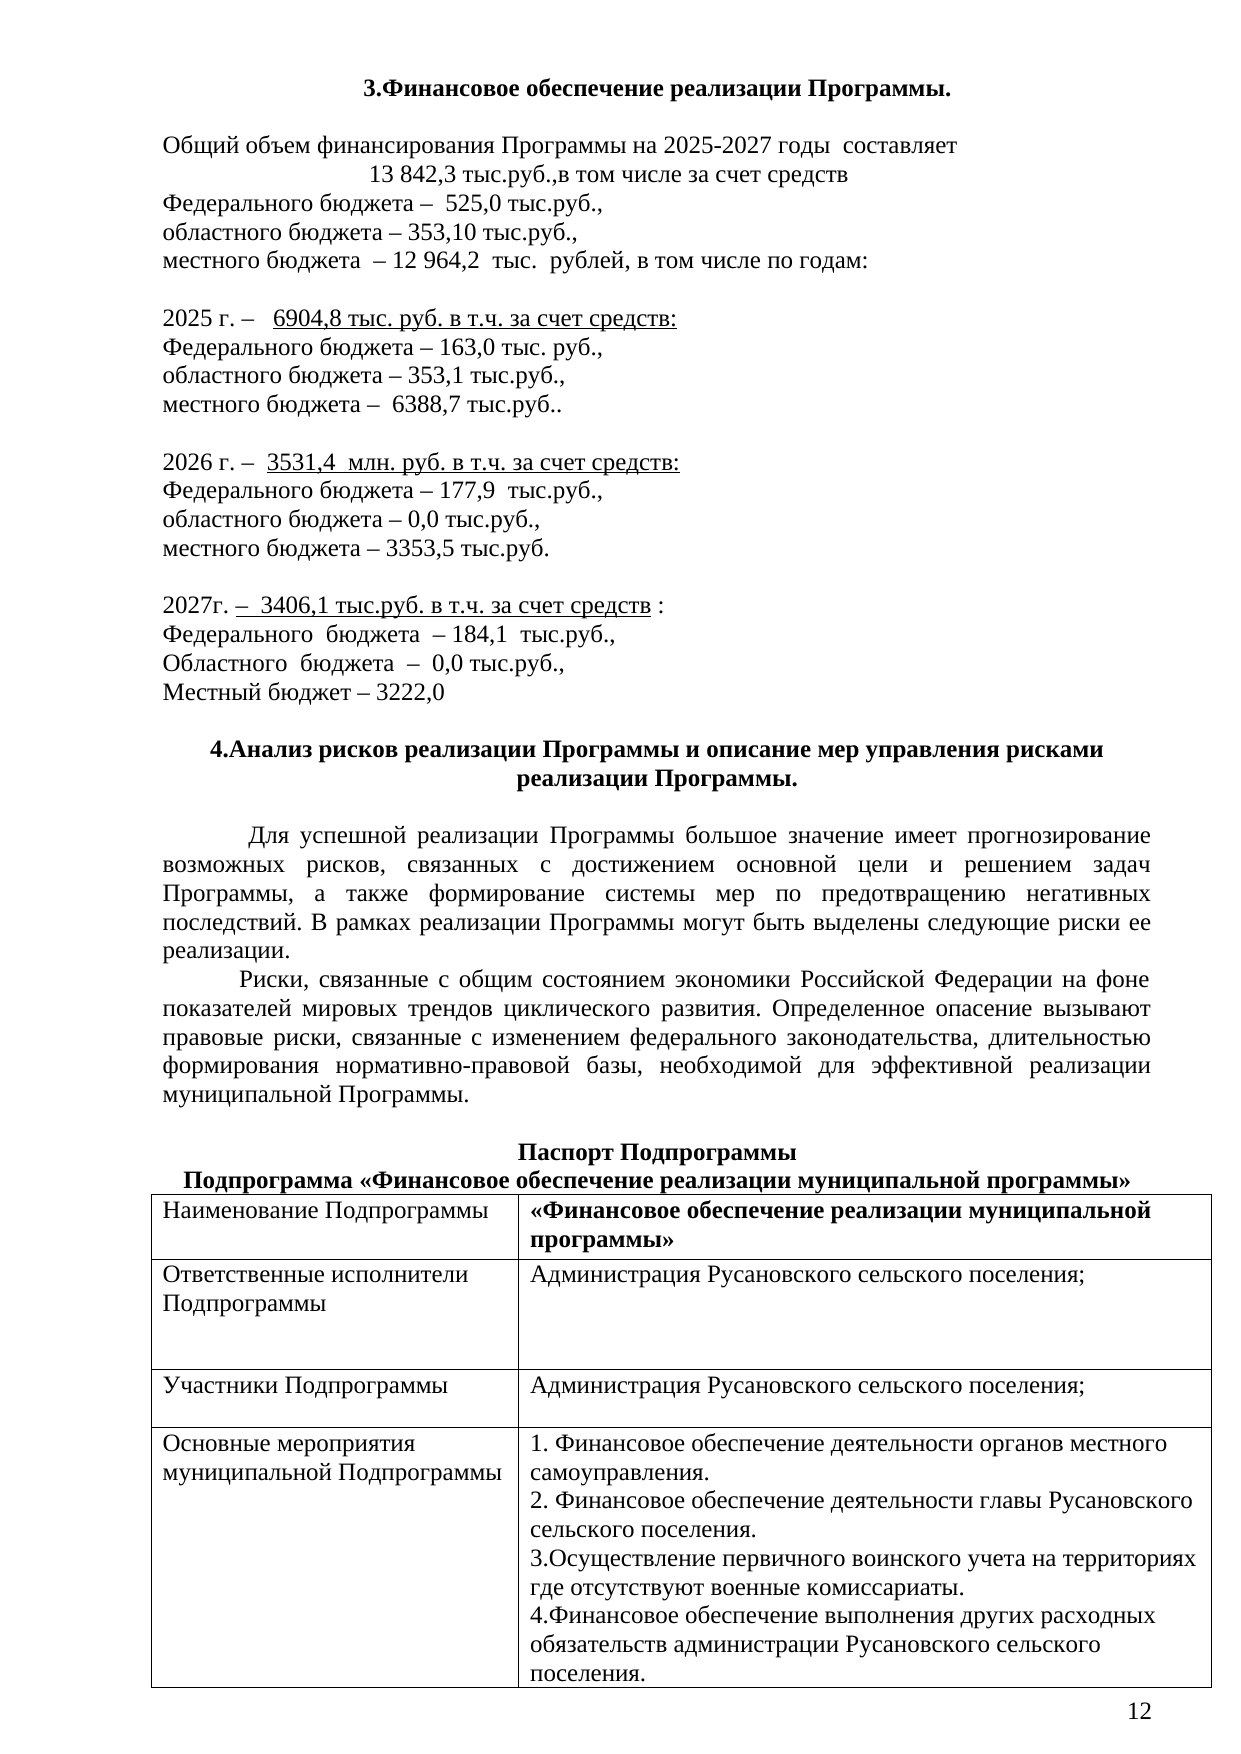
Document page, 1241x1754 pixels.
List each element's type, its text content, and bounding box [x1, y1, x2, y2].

text Местный бюджет – 3222,0 [162, 677, 1152, 706]
text Паспорт Подпрограммы [162, 1137, 1152, 1166]
text Федерального бюджета – 184,1 тыс.руб., [162, 619, 1152, 648]
text областного бюджета – 0,0 тыс.руб., [162, 504, 1152, 533]
table_cell Администрация Русановского сельского поселения; [519, 1260, 1211, 1369]
table_cell Участники Подпрограммы [152, 1370, 518, 1427]
text местного бюджета – 3353,5 тыс.руб. [162, 533, 1152, 562]
text местного бюджета – 6388,7 тыс.руб.. [162, 389, 1152, 418]
text областного бюджета – 353,10 тыс.руб., [162, 217, 1152, 246]
text 4.Анализ рисков реализации Программы и описание мер управления рисками реализации Программы. [162, 734, 1152, 792]
table_cell Администрация Русановского сельского поселения; [519, 1370, 1211, 1427]
text 2027г. – 3406,1 тыс.руб. в т.ч. за счет средств : [162, 591, 1152, 619]
text Федерального бюджета – 177,9 тыс.руб., [162, 476, 1152, 504]
table_header «Финансовое обеспечение реализации муниципальной программы» [519, 1195, 1211, 1258]
text 2026 г. – 3531,4 млн. руб. в т.ч. за счет средств: [162, 447, 1152, 476]
text Подпрограмма «Финансовое обеспечение реализации муниципальной программы» [162, 1166, 1152, 1194]
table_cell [519, 1428, 1211, 1687]
text Общий объем финансирования Программы на 2025-2027 годы составляет [162, 131, 1152, 159]
text Риски, связанные с общим состоянием экономики Российской Федерации на фоне показателей мировых трендов циклического развития. Определенное опасение вызывают правовые риски, связанные с изменением федерального законодательства, длительностью формирования нормативно-правовой базы, необходимой для эффективной реализации муниципальной Программы. [162, 964, 1152, 1108]
text Федерального бюджета – 163,0 тыс. руб., [162, 332, 1152, 361]
table_cell Ответственные исполнители Подпрограммы [152, 1260, 518, 1369]
text 13 842,3 тыс.руб.,в том числе за счет средств [162, 159, 1152, 188]
text Областного бюджета – 0,0 тыс.руб., [162, 648, 1152, 677]
text Федерального бюджета – 525,0 тыс.руб., [162, 188, 1152, 217]
text Для успешной реализации Программы большое значение имеет прогнозирование возможных рисков, связанных с достижением основной цели и решением задач Программы, а также формирование системы мер по предотвращению негативных последствий. В рамках реализации Программы могут быть выделены следующие риски ее реализации. [162, 821, 1152, 964]
text 3.Финансовое обеспечение реализации Программы. [162, 73, 1152, 102]
text 2025 г. – 6904,8 тыс. руб. в т.ч. за счет средств: [162, 303, 1152, 332]
text областного бюджета – 353,1 тыс.руб., [162, 361, 1152, 389]
text местного бюджета – 12 964,2 тыс. рублей, в том числе по годам: [162, 246, 1152, 274]
table_header Наименование Подпрограммы [152, 1195, 518, 1258]
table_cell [152, 1428, 518, 1687]
